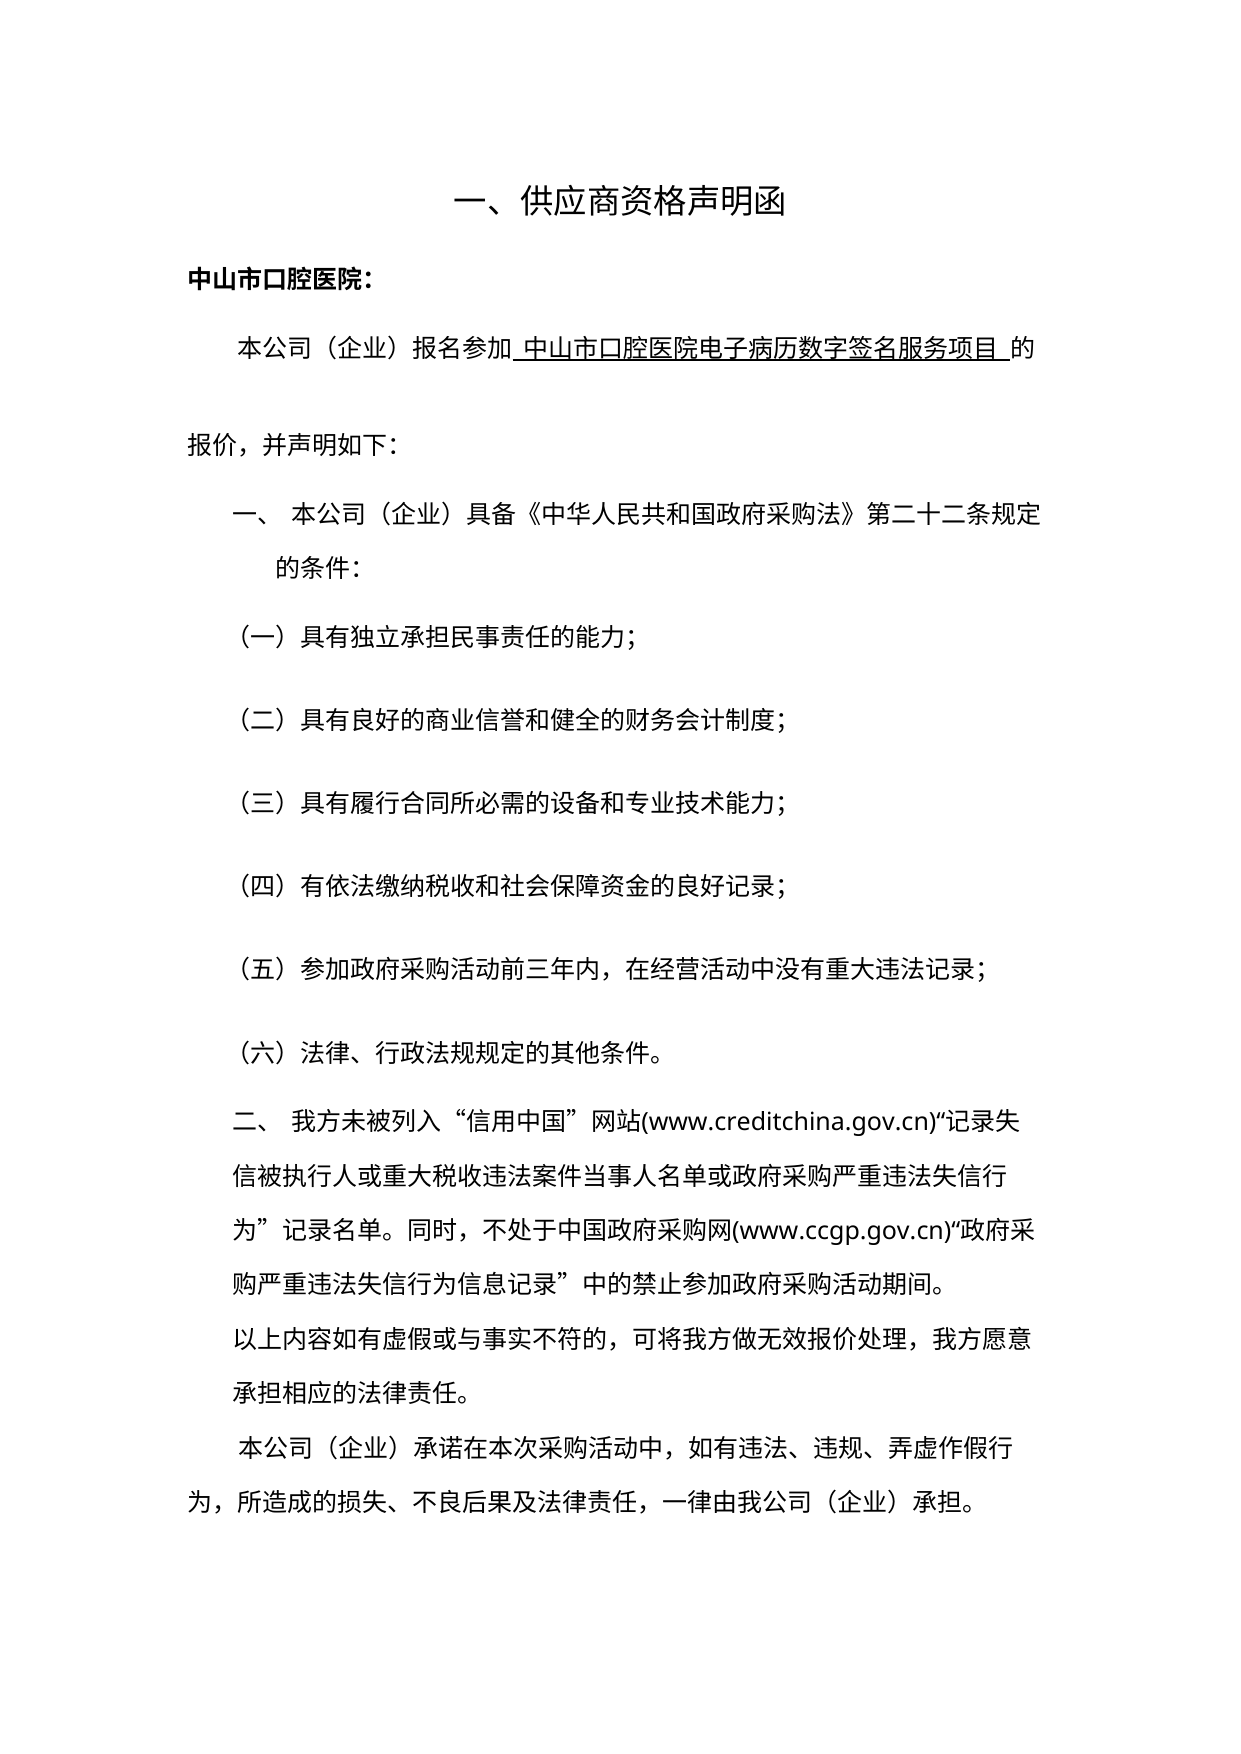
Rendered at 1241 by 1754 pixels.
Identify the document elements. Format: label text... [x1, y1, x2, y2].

text 本公司（企业）报名参加 中山市口腔医院电子病历数字签名服务项目 的报价，并声明如下： [187, 314, 1053, 476]
list 信被执行人或重大税收违法案件当事人名单或政府采购严重违法失信行为”记录名单。同时，不处于中国政府采购网(www.ccgp.gov.cn)“政府采购严重违法失信行为信息记录”中的禁止参加政府采购活动期间。 [232, 1156, 1053, 1301]
text 本公司（企业）承诺在本次采购活动中，如有违法、违规、弄虚作假行为，所造成的损失、不良后果及法律责任，一律由我公司（企业）承担。 [187, 1428, 1053, 1519]
text 以上内容如有虚假或与事实不符的，可将我方做无效报价处理，我方愿意承担相应的法律责任。 [232, 1319, 1053, 1410]
list 我方未被列入“信用中国”网站(www.creditchina.gov.cn)“记录失 [232, 1102, 1053, 1138]
text （二）具有良好的商业信誉和健全的财务会计制度； [187, 686, 1053, 751]
text （一）具有独立承担民事责任的能力； [187, 603, 1053, 668]
text （五）参加政府采购活动前三年内，在经营活动中没有重大违法记录； [187, 936, 1053, 1001]
list 本公司（企业）具备《中华人民共和国政府采购法》第二十二条规定的条件： [232, 494, 1053, 585]
text （六）法律、行政法规规定的其他条件。 [187, 1019, 1053, 1084]
text （四）有依法缴纳税收和社会保障资金的良好记录； [187, 852, 1053, 917]
text （三）具有履行合同所必需的设备和专业技术能力； [187, 769, 1053, 834]
text 一、供应商资格声明函 [187, 174, 1053, 223]
text 中山市口腔医院： [187, 259, 1053, 296]
